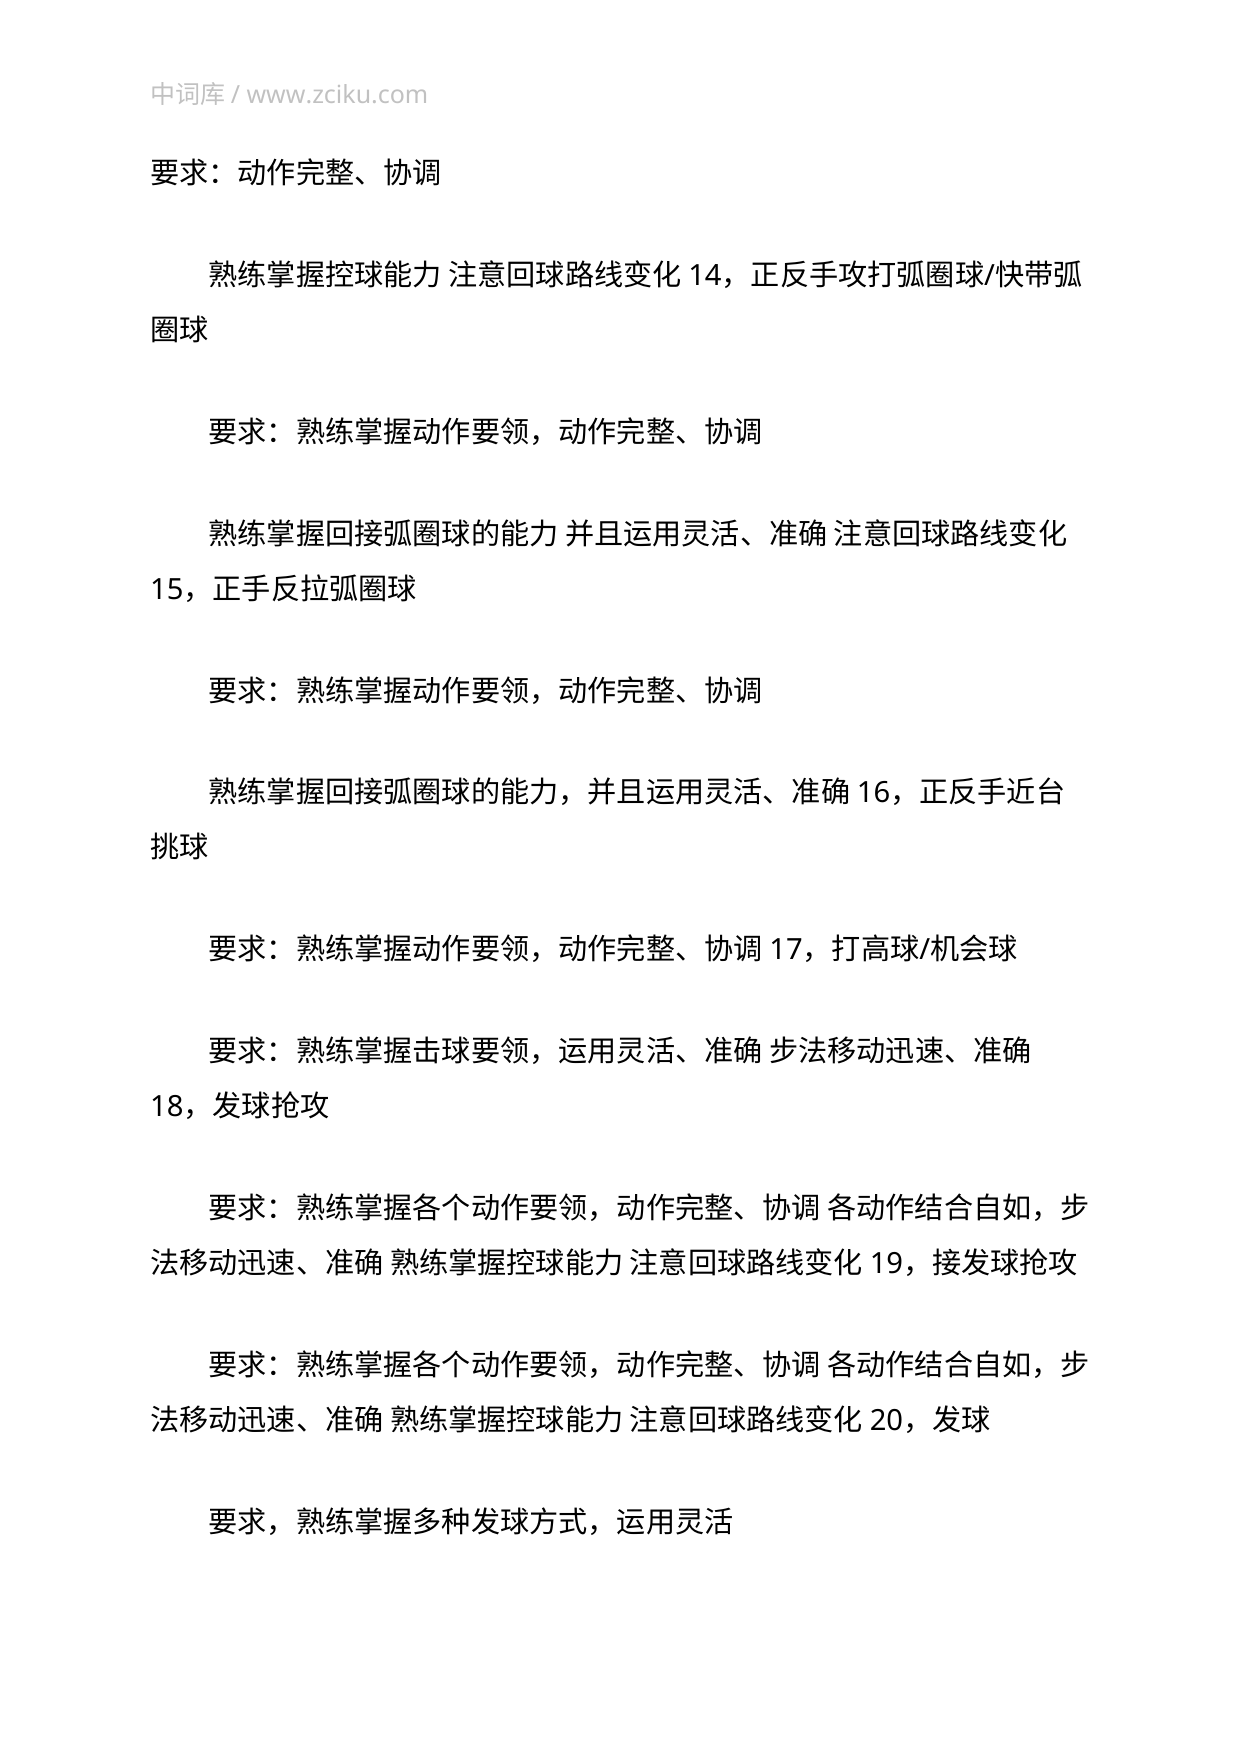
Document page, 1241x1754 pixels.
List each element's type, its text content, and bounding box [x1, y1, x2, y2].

text 要求：熟练掌握动作要领，动作完整、协调 [150, 408, 1090, 451]
text 要求：熟练掌握动作要领，动作完整、协调 17，打高球/机会球 [150, 926, 1090, 968]
text 要求：熟练掌握击球要领，运用灵活、准确 步法移动迅速、准确 18，发球抢攻 [150, 1028, 1090, 1125]
text 要求，熟练掌握多种发球方式，运用灵活 [150, 1498, 1090, 1541]
text 熟练掌握回接弧圈球的能力，并且运用灵活、准确 16，正反手近台挑球 [150, 769, 1090, 866]
text 要求：熟练掌握动作要领，动作完整、协调 [150, 667, 1090, 709]
text 要求：熟练掌握各个动作要领，动作完整、协调 各动作结合自如，步法移动迅速、准确 熟练掌握控球能力 注意回球路线变化 19，接发球抢攻 [150, 1184, 1090, 1282]
text 要求：熟练掌握各个动作要领，动作完整、协调 各动作结合自如，步法移动迅速、准确 熟练掌握控球能力 注意回球路线变化 20，发球 [150, 1341, 1090, 1439]
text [150, 150, 1090, 192]
text 熟练掌握控球能力 注意回球路线变化 14，正反手攻打弧圈球/快带弧圈球 [150, 252, 1090, 349]
text 熟练掌握回接弧圈球的能力 并且运用灵活、准确 注意回球路线变化 15，正手反拉弧圈球 [150, 510, 1090, 608]
